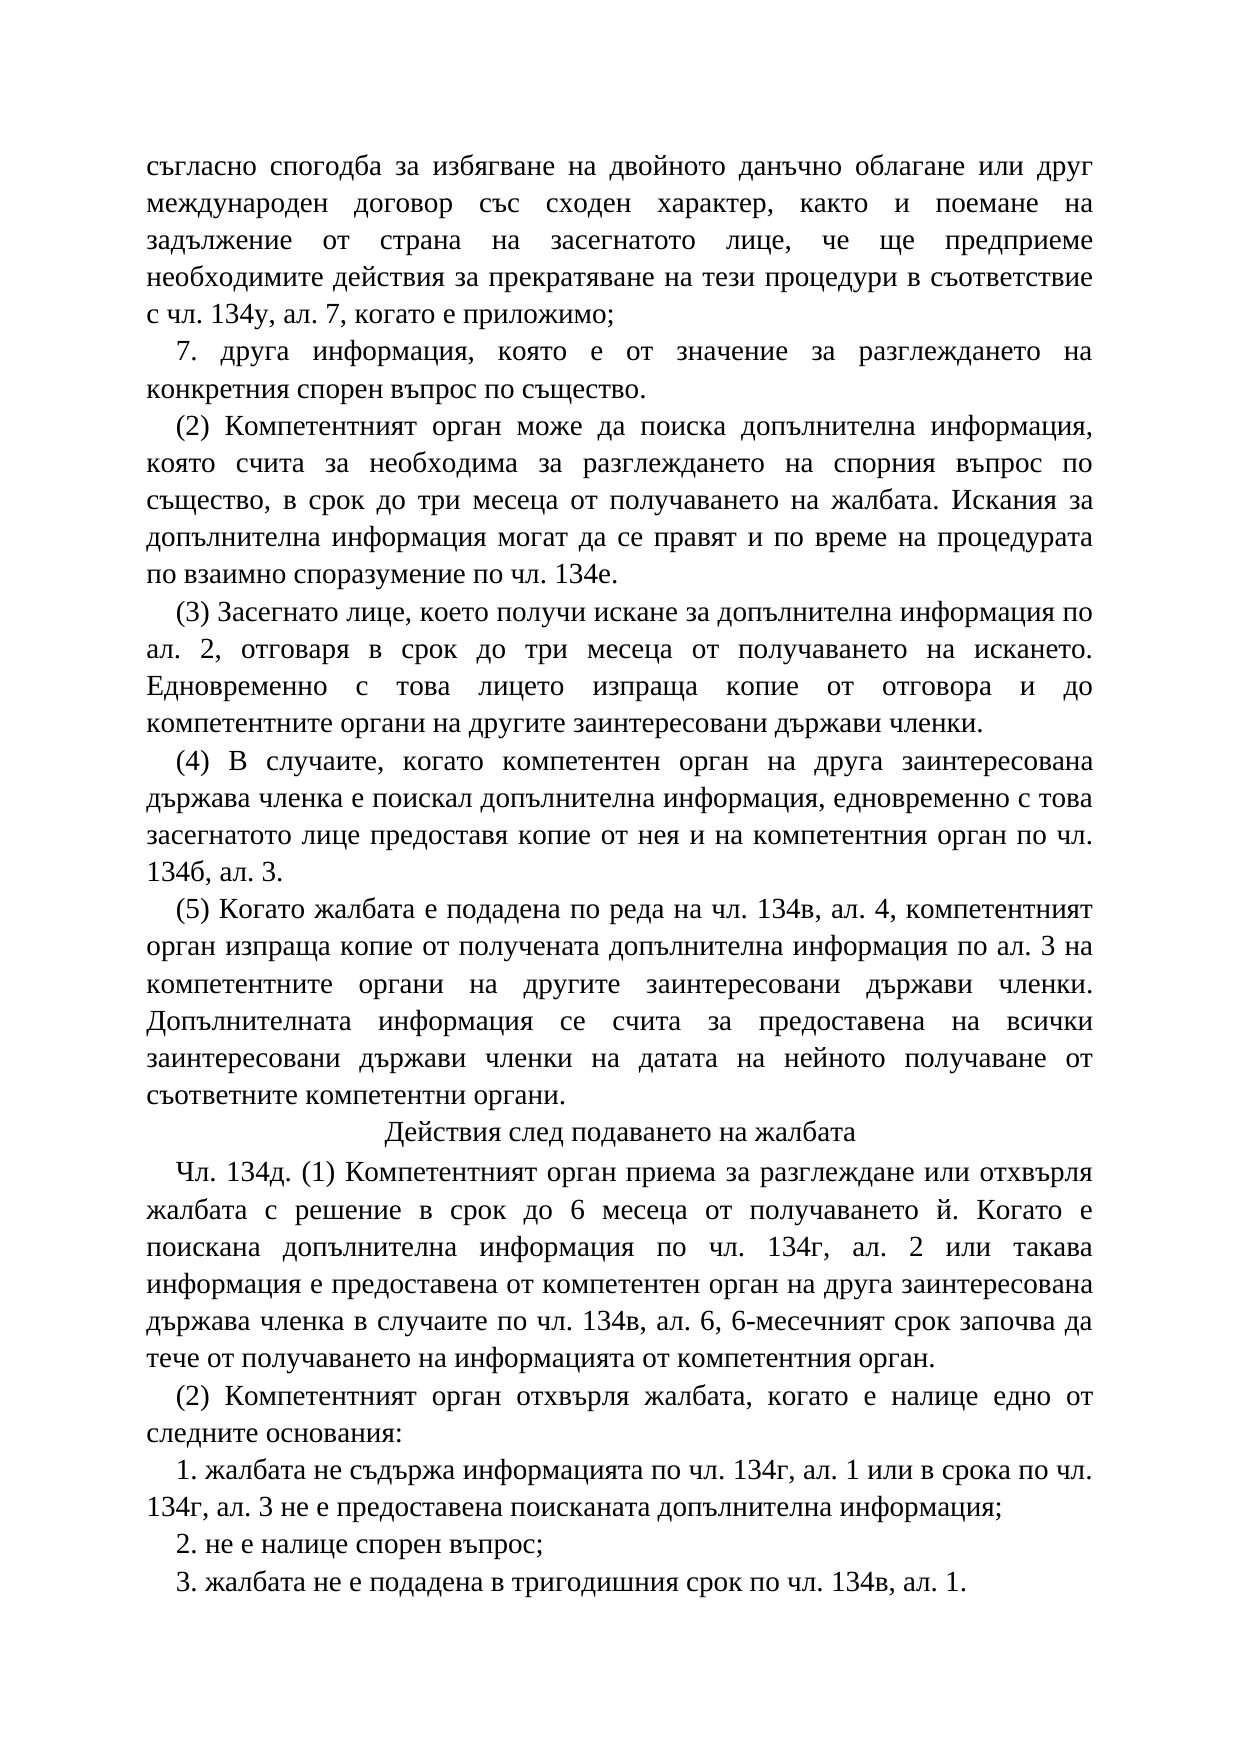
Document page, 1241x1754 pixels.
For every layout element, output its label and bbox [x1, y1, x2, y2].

table_cell [146, 148, 1094, 1601]
